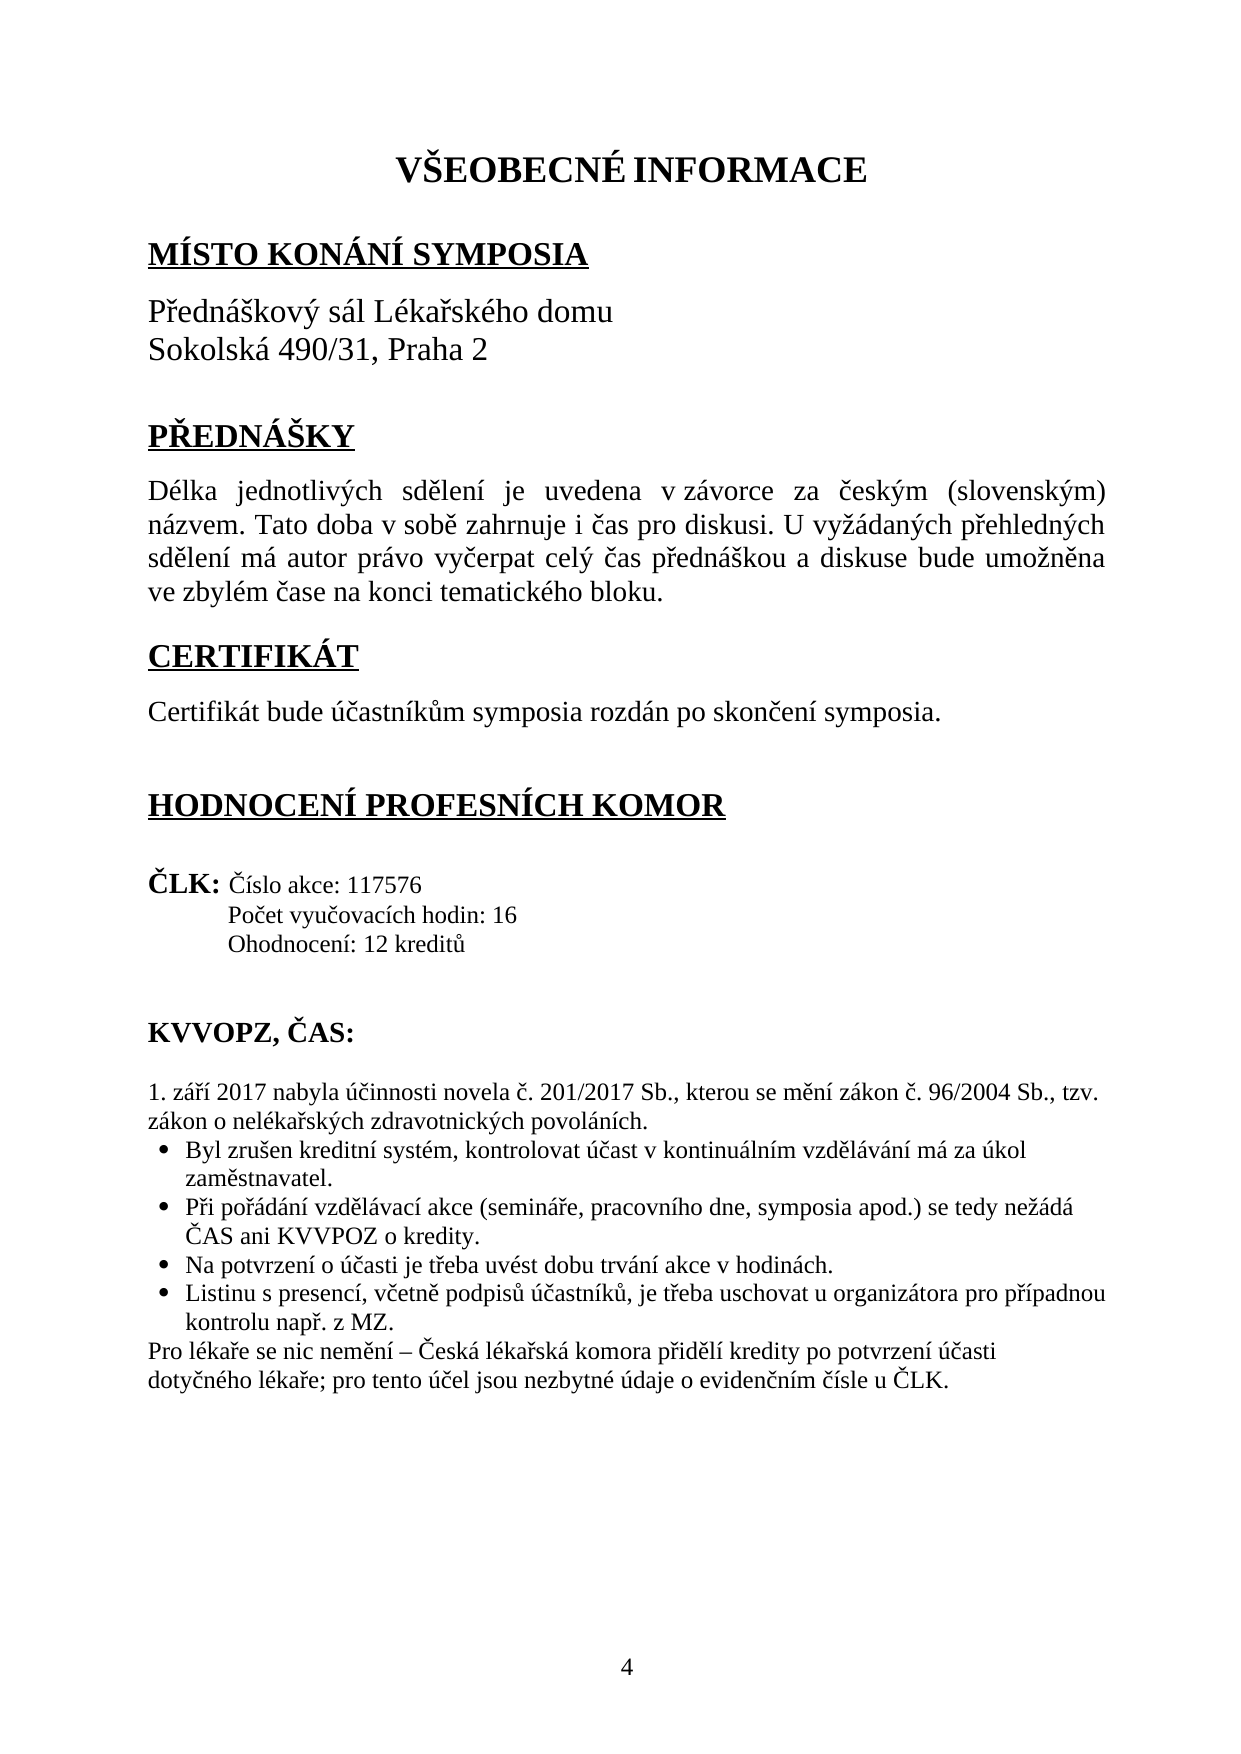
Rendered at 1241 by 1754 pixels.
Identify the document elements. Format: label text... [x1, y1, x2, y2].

text HODNOCENÍ PROFESNÍCH KOMOR [148, 785, 1106, 823]
list Při pořádání vzdělávací akce (semináře, pracovního dne, symposia apod.) se tedy nežádá ČAS ani KVVPOZ o kredity. [159, 1192, 1106, 1250]
text Ohodnocení: 12 kreditů [148, 929, 1106, 957]
text KVVOPZ, ČAS: [148, 1015, 1106, 1048]
text 1. září 2017 nabyla účinnosti novela č. 201/2017 Sb., kterou se mění zákon č. 96/2004 Sb., tzv. zákon o nelékařských zdravotnických povoláních. [148, 1077, 1106, 1135]
text MÍSTO KONÁNÍ SYMPOSIA [148, 234, 1106, 272]
list Na potvrzení o účasti je třeba uvést dobu trvání akce v hodinách. [159, 1250, 1106, 1278]
text CERTIFIKÁT [148, 636, 1106, 675]
text Počet vyučovacích hodin: 16 [148, 900, 1106, 929]
text Pro lékaře se nic nemění – Česká lékařská komora přidělí kredity po potvrzení účasti dotyčného lékaře; pro tento účel jsou nezbytné údaje o evidenčním čísle u ČLK. [148, 1336, 1106, 1393]
text Délka jednotlivých sdělení je uvedena v závorce za českým (slovenským) názvem. Tato doba v sobě zahrnuje i čas pro diskusi. U vyžádaných přehledných sdělení má autor právo vyčerpat celý čas přednáškou a diskuse bude umožněna ve zbylém čase na konci tematického bloku. [148, 473, 1106, 608]
text Sokolská 490/31, Praha 2 [148, 330, 1106, 368]
list Byl zrušen kreditní systém, kontrolovat účast v kontinuálním vzdělávání má za úkol zaměstnavatel. [159, 1135, 1106, 1192]
text VŠEOBECNÉ INFORMACE [148, 148, 1106, 191]
text ČLK: Číslo akce: 117576 [148, 866, 1106, 900]
text Certifikát bude účastníkům symposia rozdán po skončení symposia. [148, 694, 1106, 727]
text Přednáškový sál Lékařského domu [148, 291, 1106, 330]
text PŘEDNÁŠKY [148, 416, 1106, 454]
list Listinu s presencí, včetně podpisů účastníků, je třeba uschovat u organizátora pro případnou kontrolu např. z MZ. [159, 1278, 1106, 1336]
